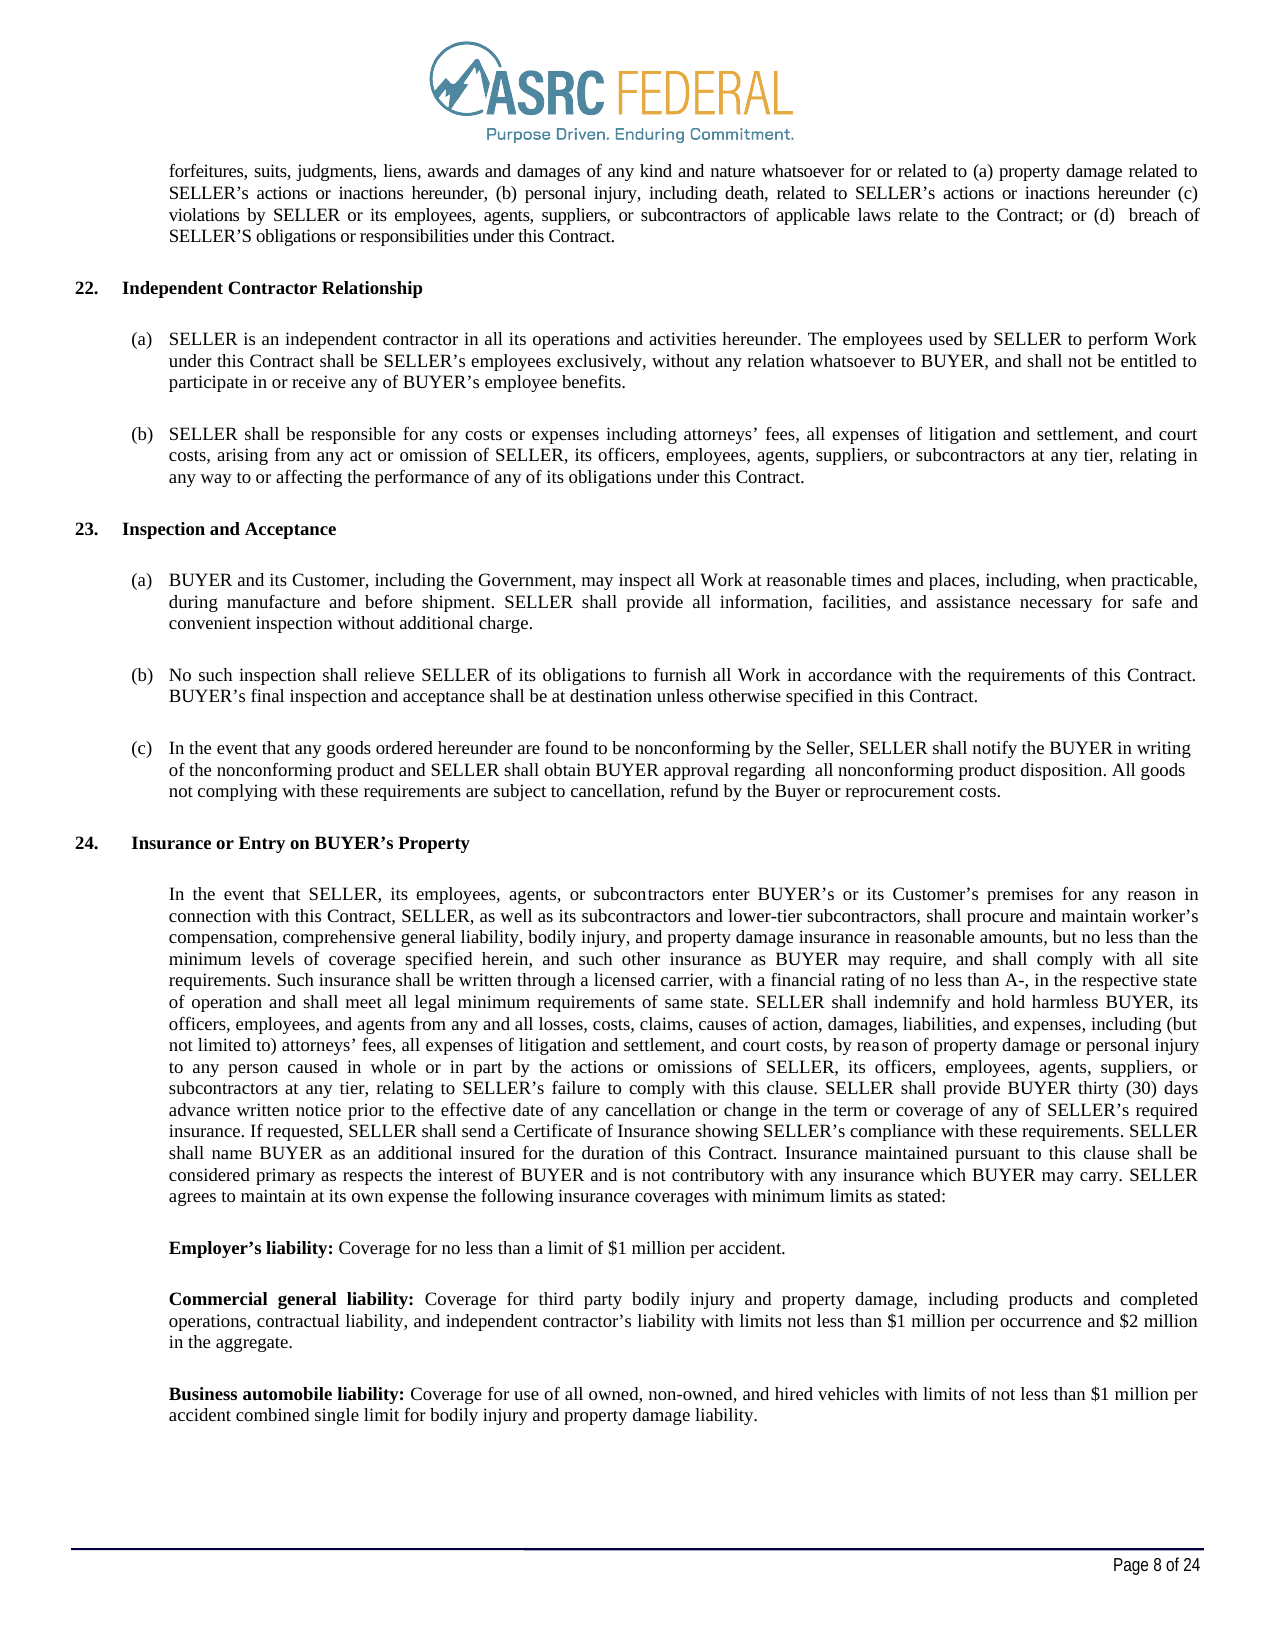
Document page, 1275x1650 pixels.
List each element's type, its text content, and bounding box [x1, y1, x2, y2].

text In the event that SELLER, its employees, agents, or subcontractors enter BUYER’s or its Customer’s premises for any reason in connection with this Contract, SELLER, as well as its subcontractors and lower-tier subcontractors, shall procure and maintain worker’s compensation, comprehensive general liability, bodily injury, and property damage insurance in reasonable amounts, but no less than the minimum levels of coverage specified herein, and such other insurance as BUYER may require, and shall comply with all site requirements. Such insurance shall be written through a licensed carrier, with a financial rating of no less than A-, in the respective state of operation and shall meet all legal minimum requirements of same state. SELLER shall indemnify and hold harmless BUYER, its officers, employees, and agents from any and all losses, costs, claims, causes of action, damages, liabilities, and expenses, including (but not limited to) attorneys’ fees, all expenses of litigation and settlement, and court costs, by reason of property damage or personal injury to any person caused in whole or in part by the actions or omissions of SELLER, its officers, employees, agents, suppliers, or subcontractors at any tier, relating to SELLER’s failure to comply with this clause. SELLER shall provide BUYER thirty (30) days advance written notice prior to the effective date of any cancellation or change in the term or coverage of any of SELLER’s required insurance. If requested, SELLER shall send a Certificate of Insurance showing SELLER’s compliance with these requirements. SELLER shall name BUYER as an additional insured for the duration of this Contract. Insurance maintained pursuant to this clause shall be considered primary as respects the interest of BUYER and is not contributory with any insurance which BUYER may carry. SELLER agrees to maintain at its own expense the following insurance coverages with minimum limits as stated: [169, 883, 1200, 1207]
text (b) SELLER shall be responsible for any costs or expenses including attorneys’ fees, all expenses of litigation and settlement, and court costs, arising from any act or omission of SELLER, its officers, employees, agents, suppliers, or subcontractors at any tier, relating in any way to or affecting the performance of any of its obligations under this Contract. [131, 423, 1200, 487]
subtitle Insurance or Entry on BUYER’s Property [75, 832, 1200, 853]
text Business automobile liability: Coverage for use of all owned, non-owned, and hired vehicles with limits of not less than $1 million per accident combined single limit for bodily injury and property damage liability. [169, 1383, 1200, 1426]
text (c) In the event that any goods ordered hereunder are found to be nonconforming by the Seller, SELLER shall notify the BUYER in writing of the nonconforming product and SELLER shall obtain BUYER approval regarding all nonconforming product disposition. All goods not complying with these requirements are subject to cancellation, refund by the Buyer or reprocurement costs. [131, 737, 1200, 802]
subtitle Inspection and Acceptance [75, 517, 1200, 539]
text Commercial general liability: Coverage for third party bodily injury and property damage, including products and completed operations, contractual liability, and independent contractor’s liability with limits not less than $1 million per occurrence and $2 million in the aggregate. [169, 1288, 1200, 1353]
text (a) SELLER is an independent contractor in all its operations and activities hereunder. The employees used by SELLER to perform Work under this Contract shall be SELLER’s employees exclusively, without any relation whatsoever to BUYER, and shall not be entitled to participate in or receive any of BUYER’s employee benefits. [131, 328, 1200, 393]
text (a) BUYER and its Customer, including the Government, may inspect all Work at reasonable times and places, including, when practicable, during manufacture and before shipment. SELLER shall provide all information, facilities, and assistance necessary for safe and convenient inspection without additional charge. [131, 569, 1200, 634]
text Employer’s liability: Coverage for no less than a limit of $1 million per accident. [169, 1237, 1200, 1258]
picture [423, 33, 808, 154]
subtitle Independent Contractor Relationship [75, 277, 1200, 298]
text (b) No such inspection shall relieve SELLER of its obligations to furnish all Work in accordance with the requirements of this Contract. BUYER’s final inspection and acceptance shall be at destination unless otherwise specified in this Contract. [131, 664, 1200, 707]
